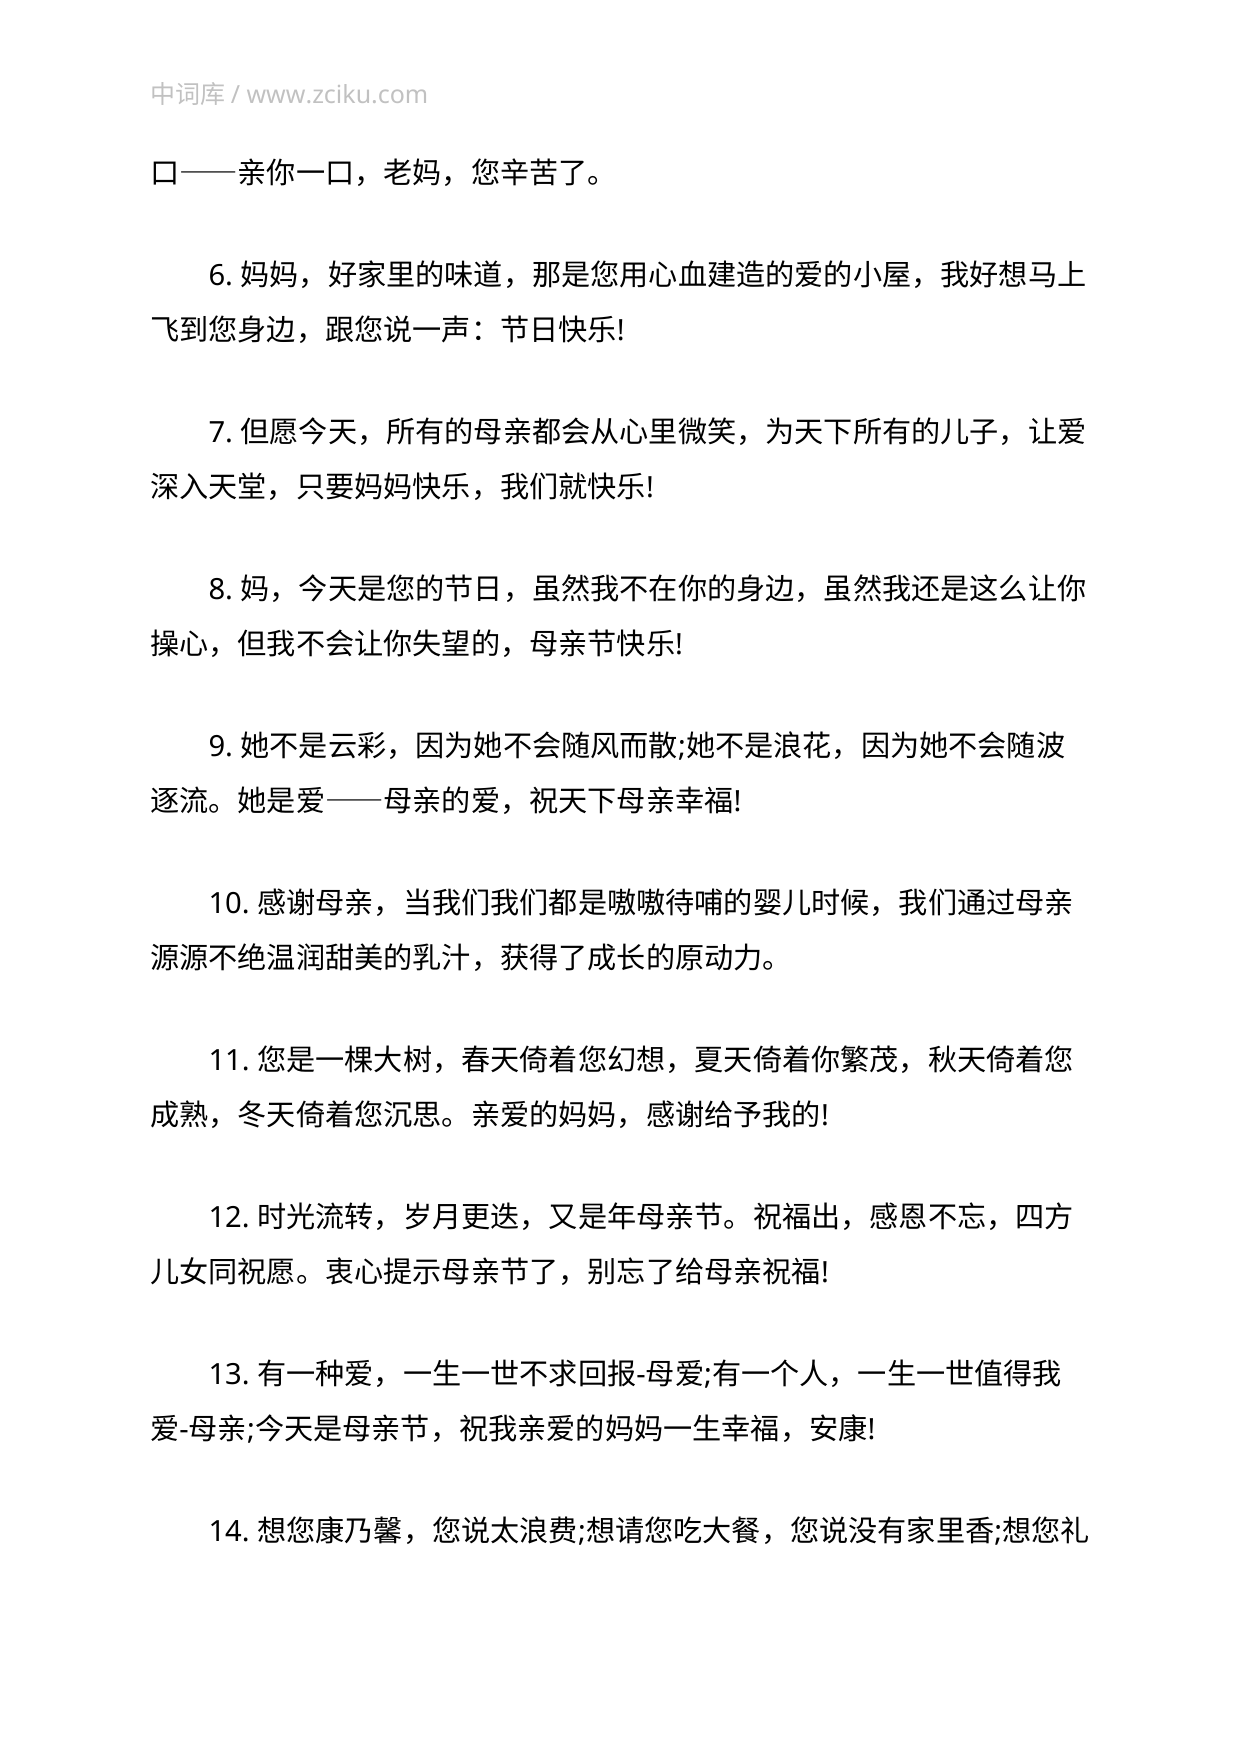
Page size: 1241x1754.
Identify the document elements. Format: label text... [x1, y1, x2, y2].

text 10. 感谢母亲，当我们我们都是嗷嗷待哺的婴儿时候，我们通过母亲源源不绝温润甜美的乳汁，获得了成长的原动力。 [150, 880, 1090, 977]
text 6. 妈妈，好家里的味道，那是您用心血建造的爱的小屋，我好想马上飞到您身边，跟您说一声：节日快乐! [150, 252, 1090, 349]
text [150, 150, 1090, 192]
text 12. 时光流转，岁月更迭，又是年母亲节。祝福出，感恩不忘，四方儿女同祝愿。衷心提示母亲节了，别忘了给母亲祝福! [150, 1193, 1090, 1291]
text 7. 但愿今天，所有的母亲都会从心里微笑，为天下所有的儿子，让爱深入天堂，只要妈妈快乐，我们就快乐! [150, 409, 1090, 506]
text 8. 妈，今天是您的节日，虽然我不在你的身边，虽然我还是这么让你操心，但我不会让你失望的，母亲节快乐! [150, 566, 1090, 663]
text 13. 有一种爱，一生一世不求回报-母爱;有一个人，一生一世值得我爱-母亲;今天是母亲节，祝我亲爱的妈妈一生幸福，安康! [150, 1350, 1090, 1448]
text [150, 1507, 1090, 1550]
text 11. 您是一棵大树，春天倚着您幻想，夏天倚着你繁茂，秋天倚着您成熟，冬天倚着您沉思。亲爱的妈妈，感谢给予我的! [150, 1036, 1090, 1134]
text 9. 她不是云彩，因为她不会随风而散;她不是浪花，因为她不会随波逐流。她是爱——母亲的爱，祝天下母亲幸福! [150, 723, 1090, 820]
